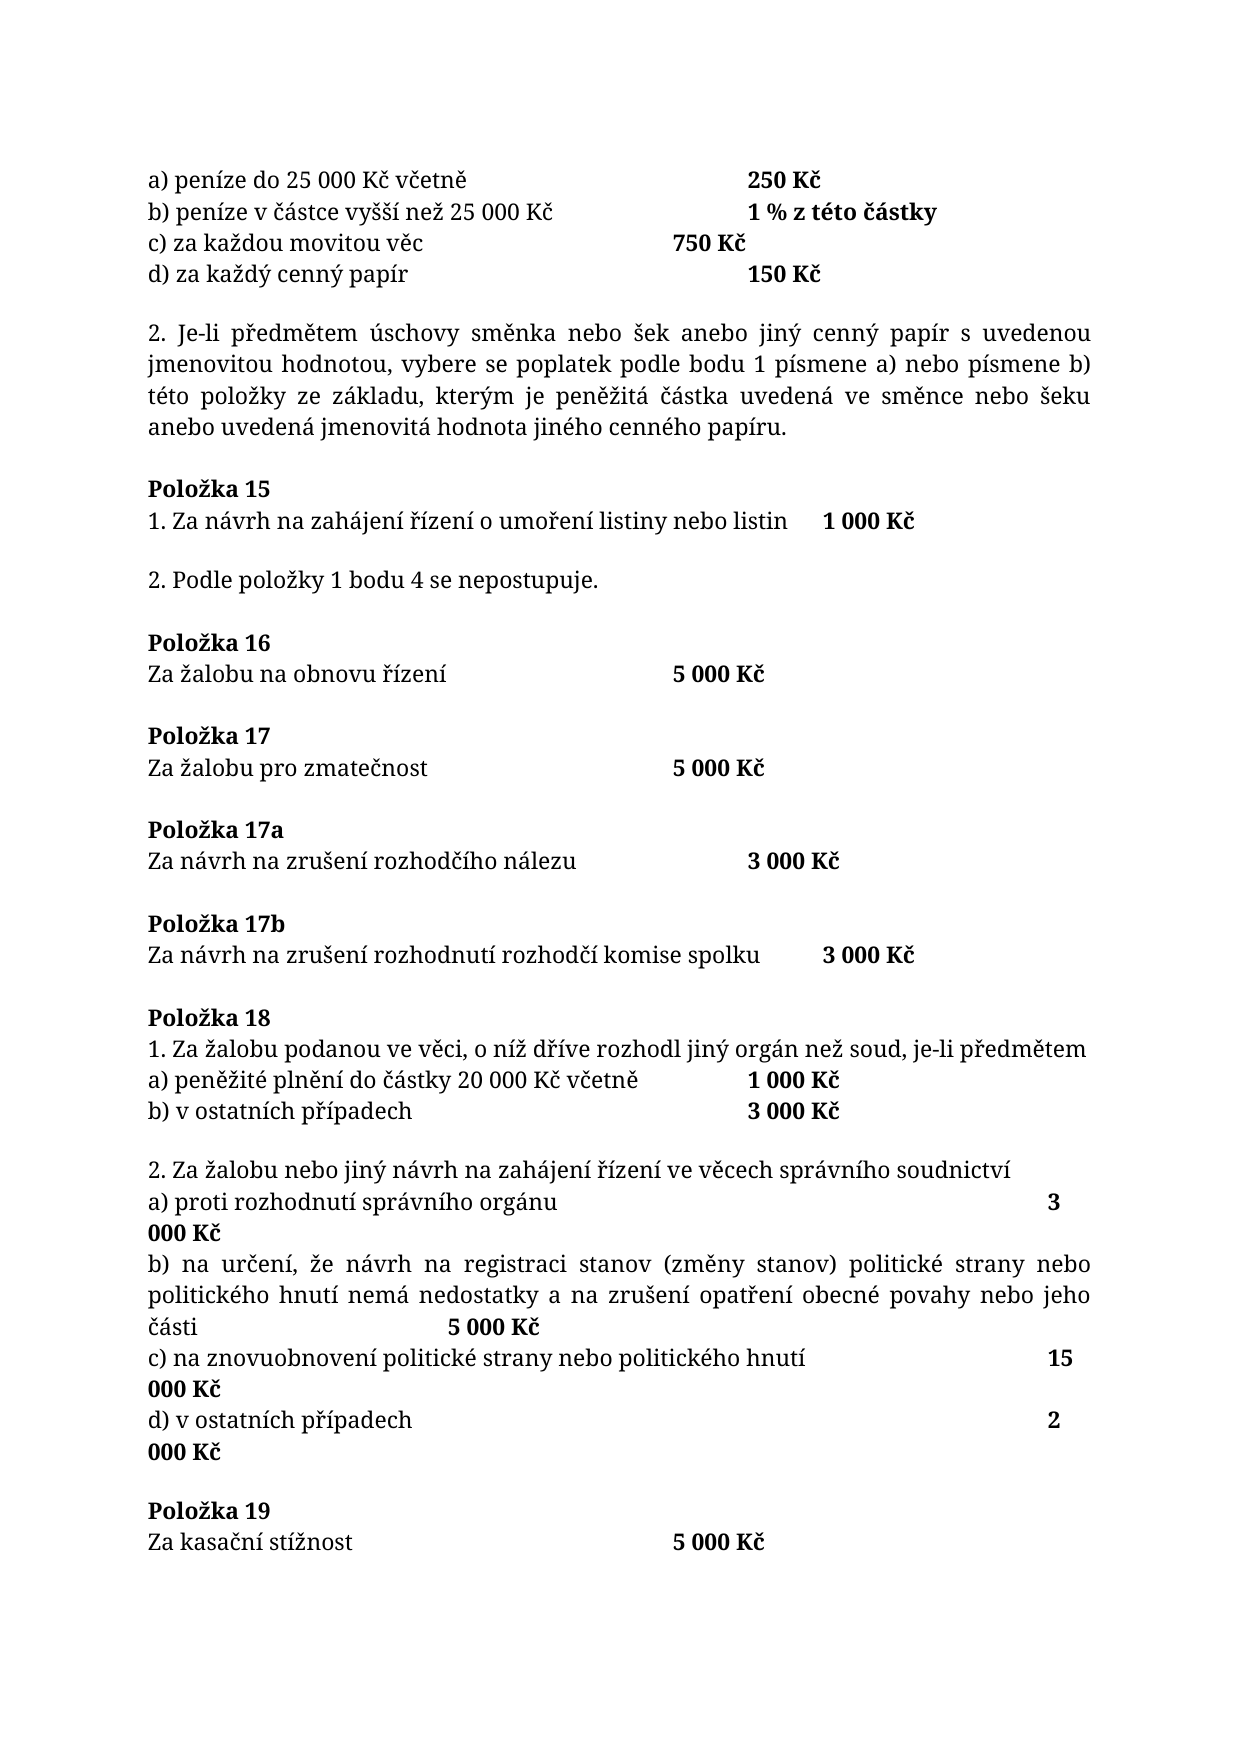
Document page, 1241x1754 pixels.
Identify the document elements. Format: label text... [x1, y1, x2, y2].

text Položka 15 [148, 473, 1092, 505]
text 2. Je-li předmětem úschovy směnka nebo šek anebo jiný cenný papír s uvedenou jmenovitou hodnotou, vybere se poplatek podle bodu 1 písmene a) nebo písmene b) této položky ze základu, kterým je peněžitá částka uvedená ve směnce nebo šeku anebo uvedená jmenovitá hodnota jiného cenného papíru. [148, 317, 1092, 442]
text c) na znovuobnovení politické strany nebo politického hnutí 15 000 Kč [148, 1342, 1092, 1404]
text Položka 17b [148, 908, 1092, 939]
text 2. Za žalobu nebo jiný návrh na zahájení řízení ve věcech správního soudnictví [148, 1154, 1092, 1186]
text 1. Za návrh na zahájení řízení o umoření listiny nebo listin 1 000 Kč [148, 505, 1092, 536]
text b) peníze v částce vyšší než 25 000 Kč 1 % z této částky [148, 195, 1092, 227]
text Za návrh na zrušení rozhodnutí rozhodčí komise spolku 3 000 Kč [148, 939, 1092, 970]
text Položka 19 [148, 1495, 1092, 1526]
text b) na určení, že návrh na registraci stanov (změny stanov) politické strany nebo politického hnutí nemá nedostatky a na zrušení opatření obecné povahy nebo jeho části 5 000 Kč [148, 1248, 1092, 1342]
text Za žalobu pro zmatečnost 5 000 Kč [148, 751, 1092, 783]
text a) proti rozhodnutí správního orgánu 3 000 Kč [148, 1186, 1092, 1248]
text d) v ostatních případech 2 000 Kč [148, 1404, 1092, 1467]
text c) za každou movitou věc 750 Kč [148, 227, 1092, 258]
text a) peníze do 25 000 Kč včetně 250 Kč [148, 164, 1092, 195]
text Položka 17 [148, 720, 1092, 751]
text Za kasační stížnost 5 000 Kč [148, 1526, 1092, 1557]
text Položka 18 [148, 1001, 1092, 1033]
text b) v ostatních případech 3 000 Kč [148, 1095, 1092, 1126]
text Za návrh na zrušení rozhodčího nálezu 3 000 Kč [148, 845, 1092, 876]
text d) za každý cenný papír 150 Kč [148, 258, 1092, 289]
text 2. Podle položky 1 bodu 4 se nepostupuje. [148, 564, 1092, 595]
text Za žalobu na obnovu řízení 5 000 Kč [148, 658, 1092, 689]
text Položka 16 [148, 626, 1092, 658]
text 1. Za žalobu podanou ve věci, o níž dříve rozhodl jiný orgán než soud, je-li předmětem [148, 1033, 1092, 1064]
text Položka 17a [148, 814, 1092, 845]
text a) peněžité plnění do částky 20 000 Kč včetně 1 000 Kč [148, 1064, 1092, 1095]
